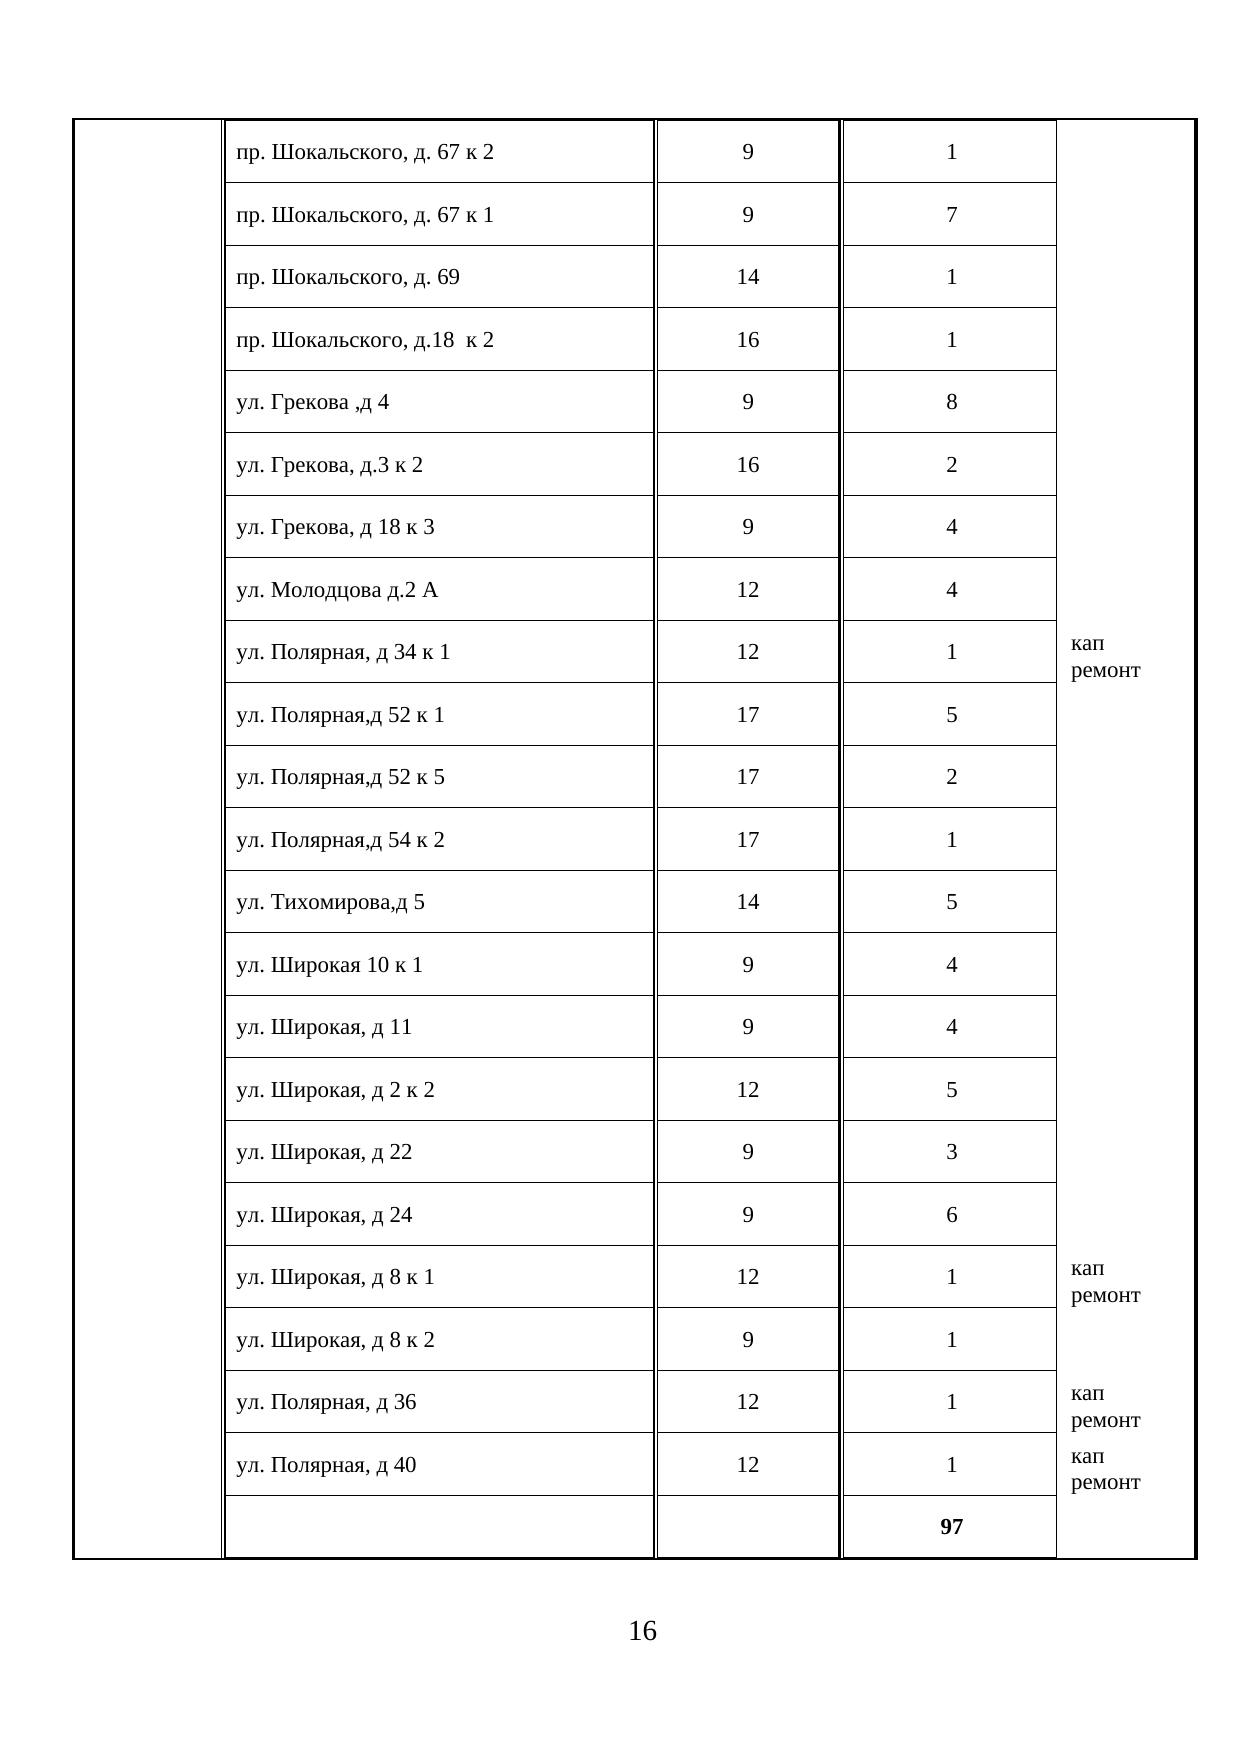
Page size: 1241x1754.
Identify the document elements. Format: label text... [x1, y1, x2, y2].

table_cell [1057, 120, 1194, 1558]
table_cell 1 [75, 120, 221, 1558]
